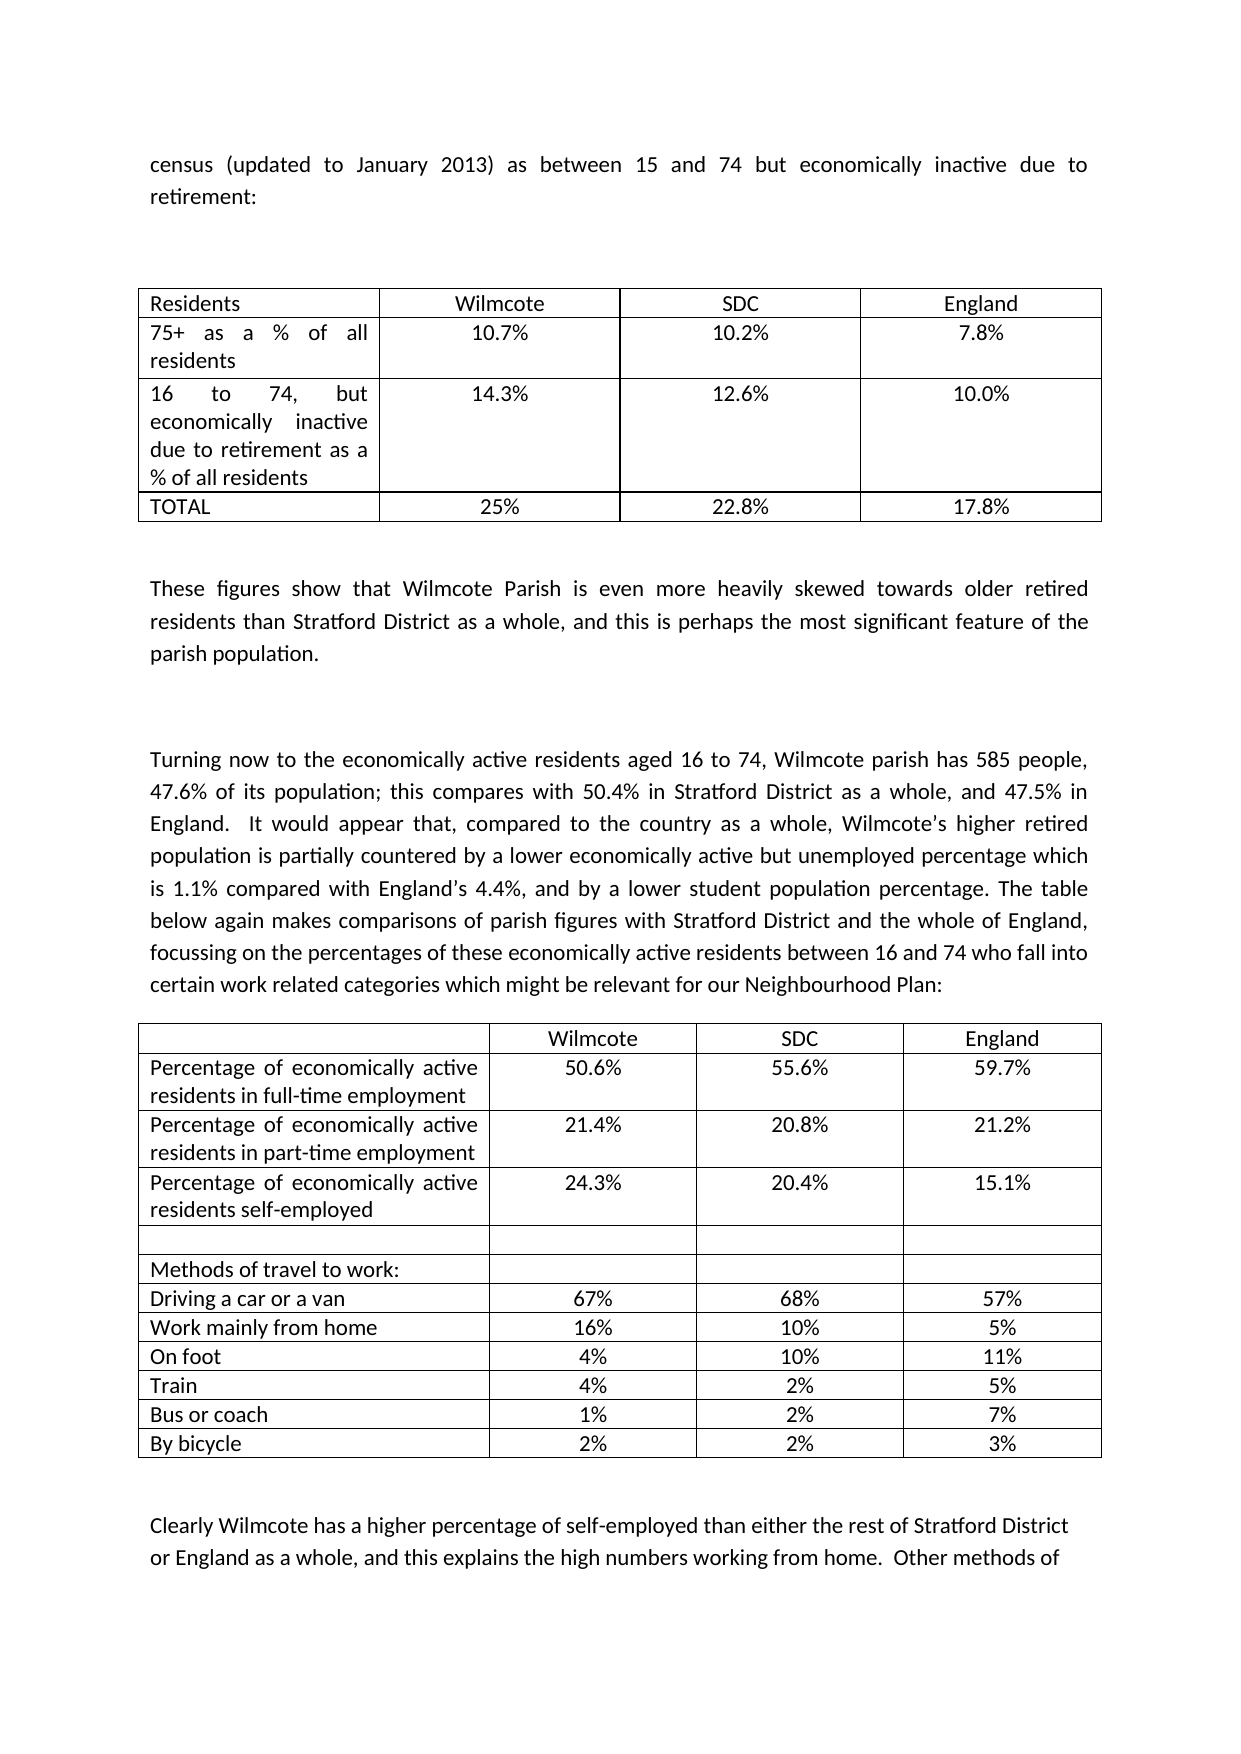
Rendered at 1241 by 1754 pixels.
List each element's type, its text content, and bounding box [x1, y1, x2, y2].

table_cell [139, 1226, 489, 1254]
table_cell 15.1% [904, 1168, 1101, 1225]
table_cell 50.6% [490, 1054, 696, 1109]
table_cell 3% [904, 1429, 1101, 1457]
table_cell 20.8% [697, 1111, 903, 1167]
table_cell 5% [904, 1371, 1101, 1399]
table_header Residents [139, 289, 379, 317]
table_cell 55.6% [697, 1054, 903, 1109]
table_cell 10% [697, 1342, 903, 1370]
table_cell [697, 1255, 903, 1283]
table_cell Percentage of economically active residents in part-time employment [139, 1111, 489, 1167]
table_cell 20.4% [697, 1168, 903, 1225]
table_cell Percentage of economically active residents self-employed [139, 1168, 489, 1225]
table_cell 59.7% [904, 1054, 1101, 1109]
table_cell By bicycle [139, 1429, 489, 1457]
table_cell 10% [697, 1313, 903, 1341]
table_cell 14.3% [380, 379, 619, 491]
table_cell 12.6% [621, 379, 860, 491]
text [150, 150, 1090, 210]
table_cell 57% [904, 1284, 1101, 1312]
table_cell [904, 1226, 1101, 1254]
table_cell 7.8% [861, 318, 1101, 378]
table_cell Percentage of economically active residents in full-time employment [139, 1054, 489, 1109]
table_cell 1% [490, 1400, 696, 1428]
table_cell 16% [490, 1313, 696, 1341]
table_cell TOTAL [139, 493, 379, 521]
table_cell 11% [904, 1342, 1101, 1370]
table_cell 22.8% [621, 493, 860, 521]
table_cell Train [139, 1371, 489, 1399]
table_cell 10.2% [621, 318, 860, 378]
table_cell 2% [490, 1429, 696, 1457]
table_cell 24.3% [490, 1168, 696, 1225]
table_cell Bus or coach [139, 1400, 489, 1428]
table_cell [904, 1255, 1101, 1283]
table_cell 4% [490, 1342, 696, 1370]
table_cell 21.4% [490, 1111, 696, 1167]
table_cell On foot [139, 1342, 489, 1370]
table_header England [904, 1024, 1101, 1052]
table_cell 10.7% [380, 318, 619, 378]
table_cell [697, 1226, 903, 1254]
table_cell Driving a car or a van [139, 1284, 489, 1312]
table_cell Work mainly from home [139, 1313, 489, 1341]
table_header [139, 1024, 489, 1052]
table_cell 75+ as a % of all residents [139, 318, 379, 378]
table_cell 10.0% [861, 379, 1101, 491]
table_cell 21.2% [904, 1111, 1101, 1167]
table_cell 4% [490, 1371, 696, 1399]
table_cell 2% [697, 1400, 903, 1428]
table_header Wilmcote [380, 289, 619, 317]
table_header England [861, 289, 1101, 317]
table_header SDC [697, 1024, 903, 1052]
text These figures show that Wilmcote Parish is even more heavily skewed towards older retired residents than Stratford District as a whole, and this is perhaps the most significant feature of the parish population. [150, 574, 1090, 667]
table_cell [490, 1255, 696, 1283]
table_cell 2% [697, 1371, 903, 1399]
table_cell 2% [697, 1429, 903, 1457]
text Turning now to the economically active residents aged 16 to 74, Wilmcote parish has 585 people, 47.6% of its population; this compares with 50.4% in Stratford District as a whole, and 47.5% in England. It would appear that, compared to the country as a whole, Wilmcote’s higher retired population is partially countered by a lower economically active but unemployed percentage which is 1.1% compared with England’s 4.4%, and by a lower student population percentage. The table below again makes comparisons of parish figures with Stratford District and the whole of England, focussing on the percentages of these economically active residents between 16 and 74 who fall into certain work related categories which might be relevant for our Neighbourhood Plan: [150, 745, 1090, 998]
table_cell 7% [904, 1400, 1101, 1428]
table_header Wilmcote [490, 1024, 696, 1052]
table_cell 5% [904, 1313, 1101, 1341]
table_cell 68% [697, 1284, 903, 1312]
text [150, 1511, 1090, 1571]
table_cell 17.8% [861, 493, 1101, 521]
table_header SDC [621, 289, 860, 317]
table_cell 67% [490, 1284, 696, 1312]
table_cell [490, 1226, 696, 1254]
table_cell 16 to 74, but economically inactive due to retirement as a % of all residents [139, 379, 379, 491]
table_cell Methods of travel to work: [139, 1255, 489, 1283]
table_cell 25% [380, 493, 619, 521]
